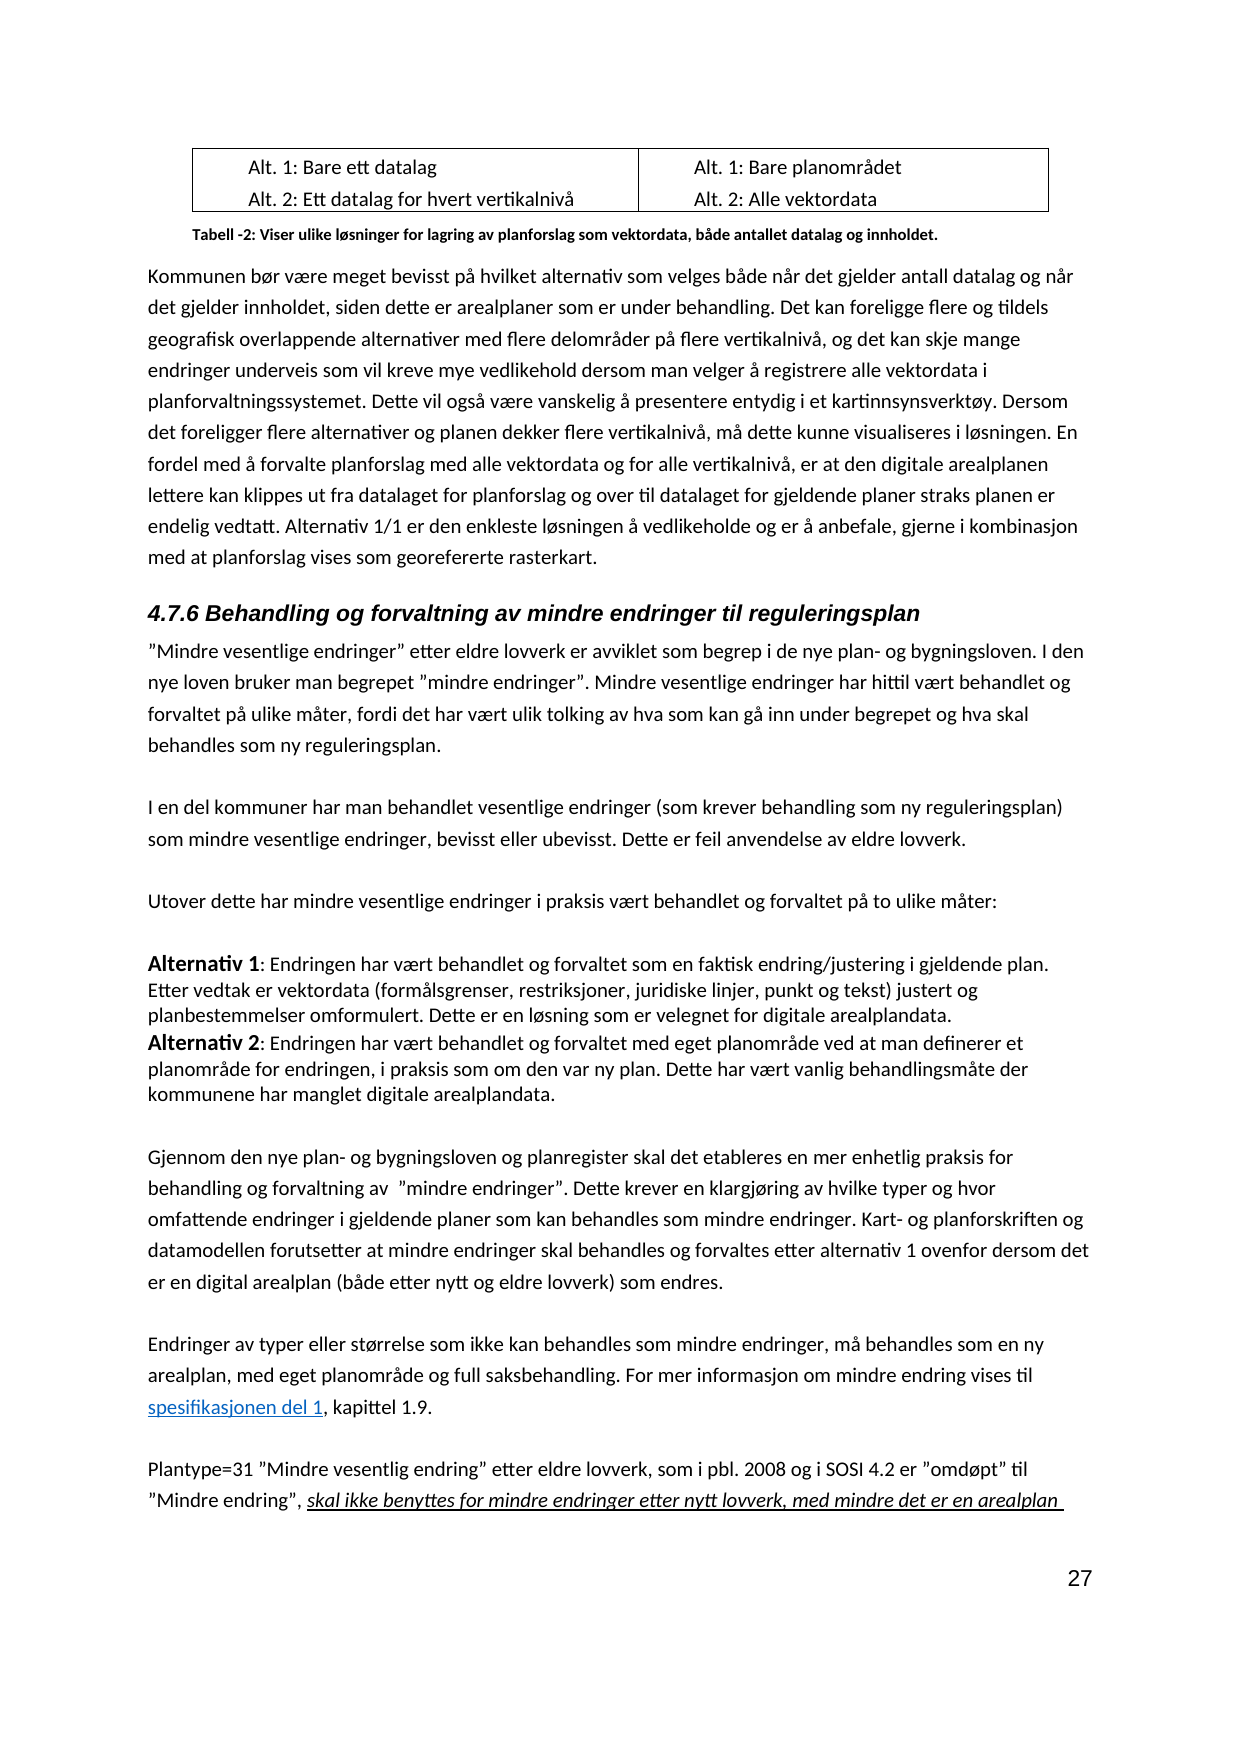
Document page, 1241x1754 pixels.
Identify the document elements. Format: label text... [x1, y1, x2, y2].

list Alternativ 2: Endringen har vært behandlet og forvaltet med eget planområde ved at man definerer et planområde for endringen, i praksis som om den var ny plan. Dette har vært vanlig behandlingsmåte der kommunene har manglet digitale arealplandata. [148, 1028, 1093, 1107]
text I en del kommuner har man behandlet vesentlige endringer (som krever behandling som ny reguleringsplan) som mindre vesentlige endringer, bevisst eller ubevisst. Dette er feil anvendelse av eldre lovverk. [148, 789, 1093, 851]
text Kommunen bør være meget bevisst på hvilket alternativ som velges både når det gjelder antall datalag og når det gjelder innholdet, siden dette er arealplaner som er under behandling. Det kan foreligge flere og tildels geografisk overlappende alternativer med flere delområder på flere vertikalnivå, og det kan skje mange endringer underveis som vil kreve mye vedlikehold dersom man velger å registrere alle vektordata i planforvaltningssystemet. Dette vil også være vanskelig å presentere entydig i et kartinnsynsverktøy. Dersom det foreligger flere alternativer og planen dekker flere vertikalnivå, må dette kunne visualiseres i løsningen. En fordel med å forvalte planforslag med alle vektordata og for alle vertikalnivå, er at den digitale arealplanen lettere kan klippes ut fra datalaget for planforslag og over til datalaget for gjeldende planer straks planen er endelig vedtatt. Alternativ 1/1 er den enkleste løsningen å vedlikeholde og er å anbefale, gjerne i kombinasjon med at planforslag vises som georefererte rasterkart. [148, 257, 1093, 570]
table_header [639, 149, 1048, 211]
text ”Mindre vesentlige endringer” etter eldre lovverk er avviklet som begrep i de nye plan- og bygningsloven. I den nye loven bruker man begrepet ”mindre endringer”. Mindre vesentlige endringer har hittil vært behandlet og forvaltet på ulike måter, fordi det har vært ulik tolking av hva som kan gå inn under begrepet og hva skal behandles som ny reguleringsplan. [148, 632, 1093, 757]
text Tabell -2: Viser ulike løsninger for lagring av planforslag som vektordata, både antallet datalag og innholdet. [192, 225, 1093, 245]
text Utover dette har mindre vesentlige endringer i praksis vært behandlet og forvaltet på to ulike måter: [148, 882, 1093, 914]
text Gjennom den nye plan- og bygningsloven og planregister skal det etableres en mer enhetlig praksis for behandling og forvaltning av ”mindre endringer”. Dette krever en klargjøring av hvilke typer og hvor omfattende endringer i gjeldende planer som kan behandles som mindre endringer. Kart- og planforskriften og datamodellen forutsetter at mindre endringer skal behandles og forvaltes etter alternativ 1 ovenfor dersom det er en digital arealplan (både etter nytt og eldre lovverk) som endres. [148, 1138, 1093, 1294]
list Alternativ 1: Endringen har vært behandlet og forvaltet som en faktisk endring/justering i gjeldende plan. Etter vedtak er vektordata (formålsgrenser, restriksjoner, juridiske linjer, punkt og tekst) justert og planbestemmelser omformulert. Dette er en løsning som er velegnet for digitale arealplandata. [148, 949, 1093, 1028]
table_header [193, 149, 638, 211]
text Endringer av typer eller størrelse som ikke kan behandles som mindre endringer, må behandles som en ny arealplan, med eget planområde og full saksbehandling. For mer informasjon om mindre endring vises til spesifikasjonen del 1, kapittel 1.9. [148, 1326, 1093, 1419]
subtitle 4.7.6 Behandling og forvaltning av mindre endringer til reguleringsplan [148, 595, 1093, 626]
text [148, 1451, 1093, 1513]
